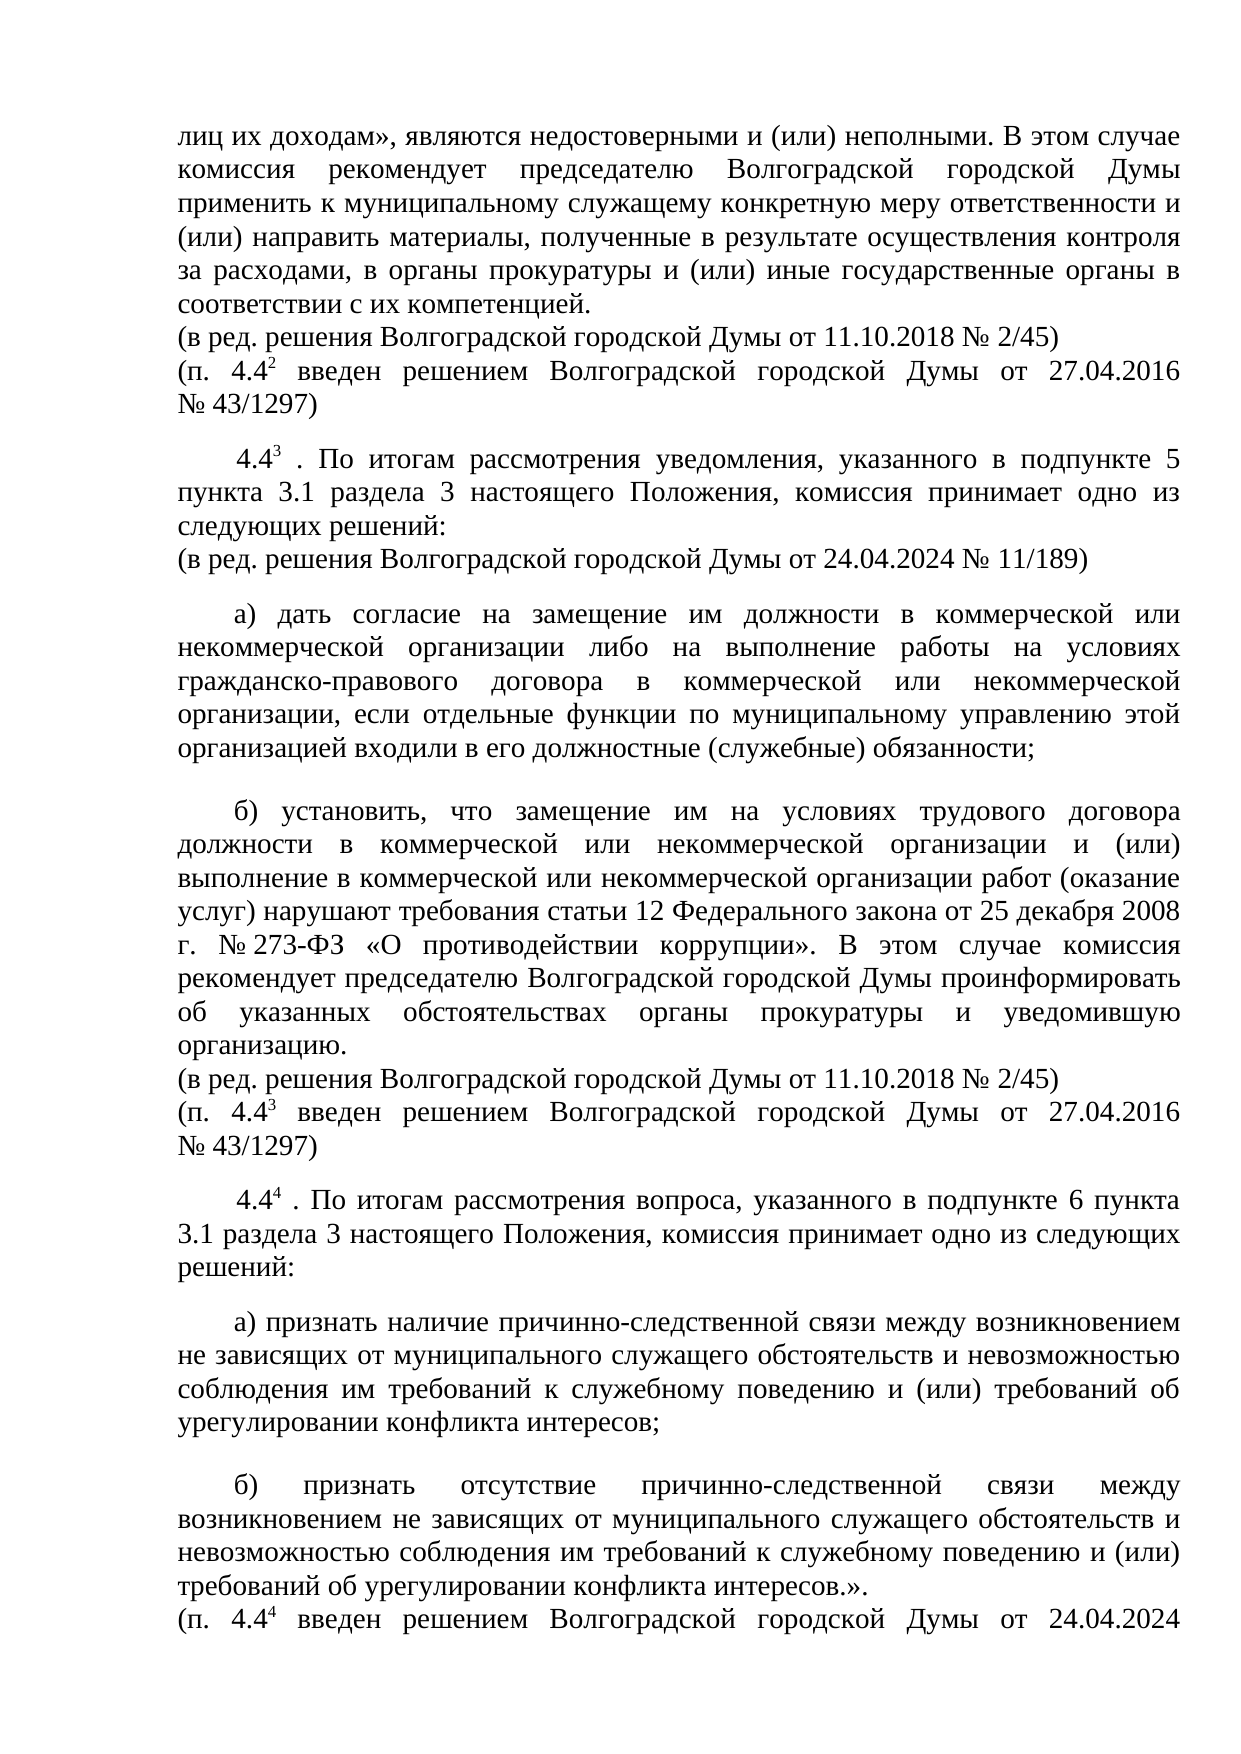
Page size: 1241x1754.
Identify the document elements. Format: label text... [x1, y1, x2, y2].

text (п. 4.42 введен решением Волгоградской городской Думы от 27.04.2016 № 43/1297) [177, 353, 1181, 420]
text а) дать согласие на замещение им должности в коммерческой или некоммерческой организации либо на выполнение работы на условиях гражданско-правового договора в коммерческой или некоммерческой организации, если отдельные функции по муниципальному управлению этой организацией входили в его должностные (служебные) обязанности; [177, 596, 1181, 763]
text а) признать наличие причинно-следственной связи между возникновением не зависящих от муниципального служащего обстоятельств и невозможностью соблюдения им требований к служебному поведению и (или) требований об урегулировании конфликта интересов; [177, 1304, 1181, 1438]
text (в ред. решения Волгоградской городской Думы от 11.10.2018 № 2/45) [177, 319, 1181, 353]
text б) установить, что замещение им на условиях трудового договора должности в коммерческой или некоммерческой организации и (или) выполнение в коммерческой или некоммерческой организации работ (оказание услуг) нарушают требования статьи 12 Федерального закона от 25 декабря 2008 г. № 273-ФЗ «О противодействии коррупции». В этом случае комиссия рекомендует председателю Волгоградской городской Думы проинформировать об указанных обстоятельствах органы прокуратуры и уведомившую организацию. [177, 793, 1181, 1061]
text б) признать отсутствие причинно-следственной связи между возникновением не зависящих от муниципального служащего обстоятельств и невозможностью соблюдения им требований к служебному поведению и (или) требований об урегулировании конфликта интересов.». [177, 1467, 1181, 1601]
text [177, 118, 1181, 319]
text 4.43 . По итогам рассмотрения уведомления, указанного в подпункте 5 пункта 3.1 раздела 3 настоящего Положения, комиссия принимает одно из следующих решений: [177, 441, 1181, 541]
text (п. 4.43 введен решением Волгоградской городской Думы от 27.04.2016 № 43/1297) [177, 1094, 1181, 1162]
text (в ред. решения Волгоградской городской Думы от 11.10.2018 № 2/45) [177, 1061, 1181, 1094]
text (в ред. решения Волгоградской городской Думы от 24.04.2024 № 11/189) [177, 541, 1181, 575]
text 4.44 . По итогам рассмотрения вопроса, указанного в подпункте 6 пункта 3.1 раздела 3 настоящего Положения, комиссия принимает одно из следующих решений: [177, 1182, 1181, 1283]
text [177, 1601, 1181, 1635]
